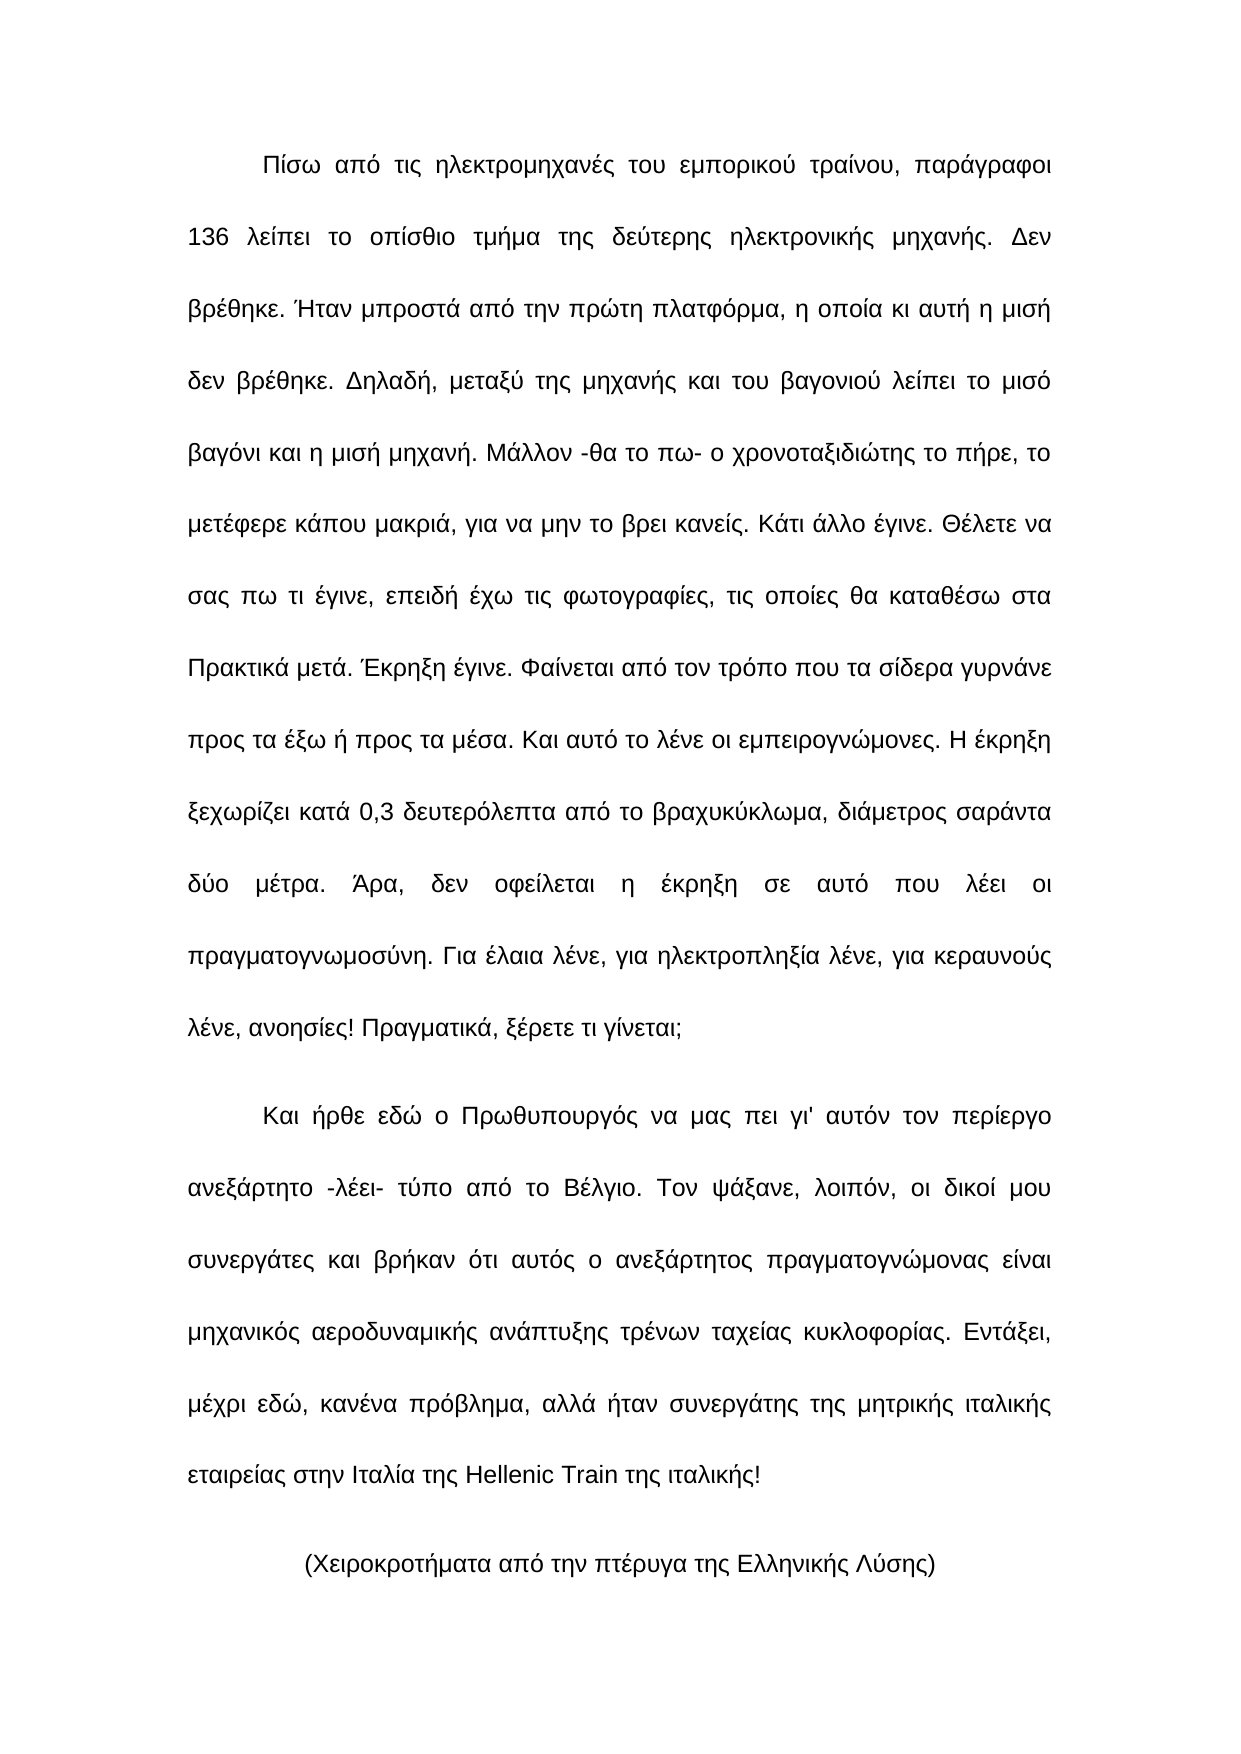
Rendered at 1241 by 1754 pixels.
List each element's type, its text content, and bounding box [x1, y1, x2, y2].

text Και ήρθε εδώ ο Πρωθυπουργός να μας πει γι' αυτόν τον περίεργο ανεξάρτητο -λέει- τύπο από το Βέλγιο. Τον ψάξανε, λοιπόν, οι δικοί μου συνεργάτες και βρήκαν ότι αυτός ο ανεξάρτητος πραγματογνώμονας είναι μηχανικός αεροδυναμικής ανάπτυξης τρένων ταχείας κυκλοφορίας. Εντάξει, μέχρι εδώ, κανένα πρόβλημα, αλλά ήταν συνεργάτης της μητρικής ιταλικής εταιρείας στην Ιταλία της Hellenic Train της ιταλικής! [187, 1101, 1053, 1489]
text Πίσω από τις ηλεκτρομηχανές του εμπορικού τραίνου, παράγραφοι 136 λείπει το οπίσθιο τμήμα της δεύτερης ηλεκτρονικής μηχανής. Δεν βρέθηκε. Ήταν μπροστά από την πρώτη πλατφόρμα, η οποία κι αυτή η μισή δεν βρέθηκε. Δηλαδή, μεταξύ της μηχανής και του βαγονιού λείπει το μισό βαγόνι και η μισή μηχανή. Μάλλον -θα το πω- ο χρονοταξιδιώτης το πήρε, το μετέφερε κάπου μακριά, για να μην το βρει κανείς. Κάτι άλλο έγινε. Θέλετε να σας πω τι έγινε, επειδή έχω τις φωτογραφίες, τις οποίες θα καταθέσω στα Πρακτικά μετά. Έκρηξη έγινε. Φαίνεται από τον τρόπο που τα σίδερα γυρνάνε προς τα έξω ή προς τα μέσα. Και αυτό το λένε οι εμπειρογνώμονες. Η έκρηξη ξεχωρίζει κατά 0,3 δευτερόλεπτα από το βραχυκύκλωμα, διάμετρος σαράντα δύο μέτρα. Άρα, δεν οφείλεται η έκρηξη σε αυτό που λέει οι πραγματογνωμοσύνη. Για έλαια λένε, για ηλεκτροπληξία λένε, για κεραυνούς λένε, ανοησίες! Πραγματικά, ξέρετε τι γίνεται; [187, 150, 1053, 1041]
text (Χειροκροτήματα από την πτέρυγα της Ελληνικής Λύσης) [187, 1549, 1053, 1578]
